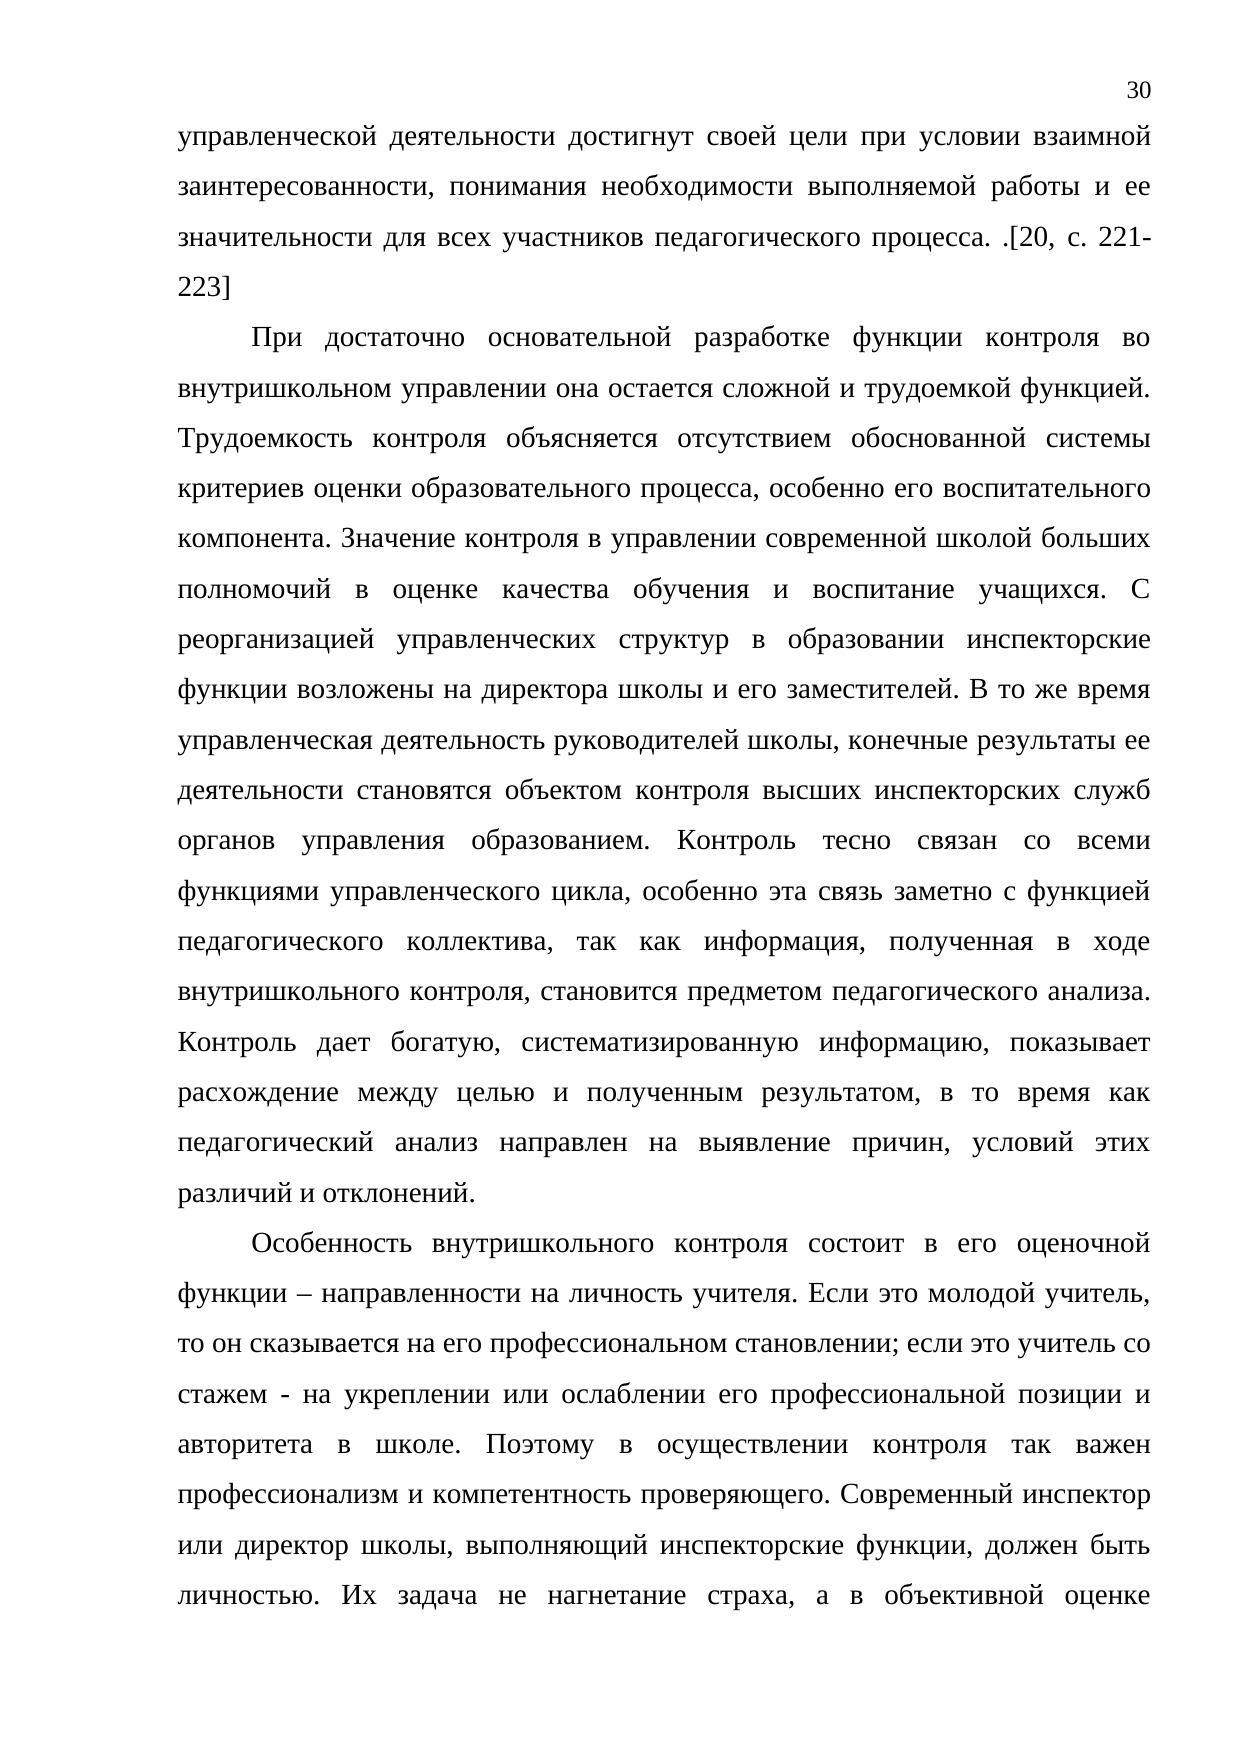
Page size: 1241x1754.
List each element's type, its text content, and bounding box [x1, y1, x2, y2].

text При достаточно основательной разработке функции контроля во внутришкольном управлении она остается сложной и трудоемкой функцией. Трудоемкость контроля объясняется отсутствием обоснованной системы критериев оценки образовательного процесса, особенно его воспитательного компонента. Значение контроля в управлении современной школой больших полномочий в оценке качества обучения и воспитание учащихся. С реорганизацией управленческих структур в образовании инспекторские функции возложены на директора школы и его заместителей. В то же время управленческая деятельность руководителей школы, конечные результаты ее деятельности становятся объектом контроля высших инспекторских служб органов управления образованием. Контроль тесно связан со всеми функциями управленческого цикла, особенно эта связь заметно с функцией педагогического коллектива, так как информация, полученная в ходе внутришкольного контроля, становится предметом педагогического анализа. Контроль дает богатую, систематизированную информацию, показывает расхождение между целью и полученным результатом, в то время как педагогический анализ направлен на выявление причин, условий этих различий и отклонений. [177, 319, 1152, 1208]
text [177, 118, 1152, 303]
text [177, 1225, 1152, 1611]
